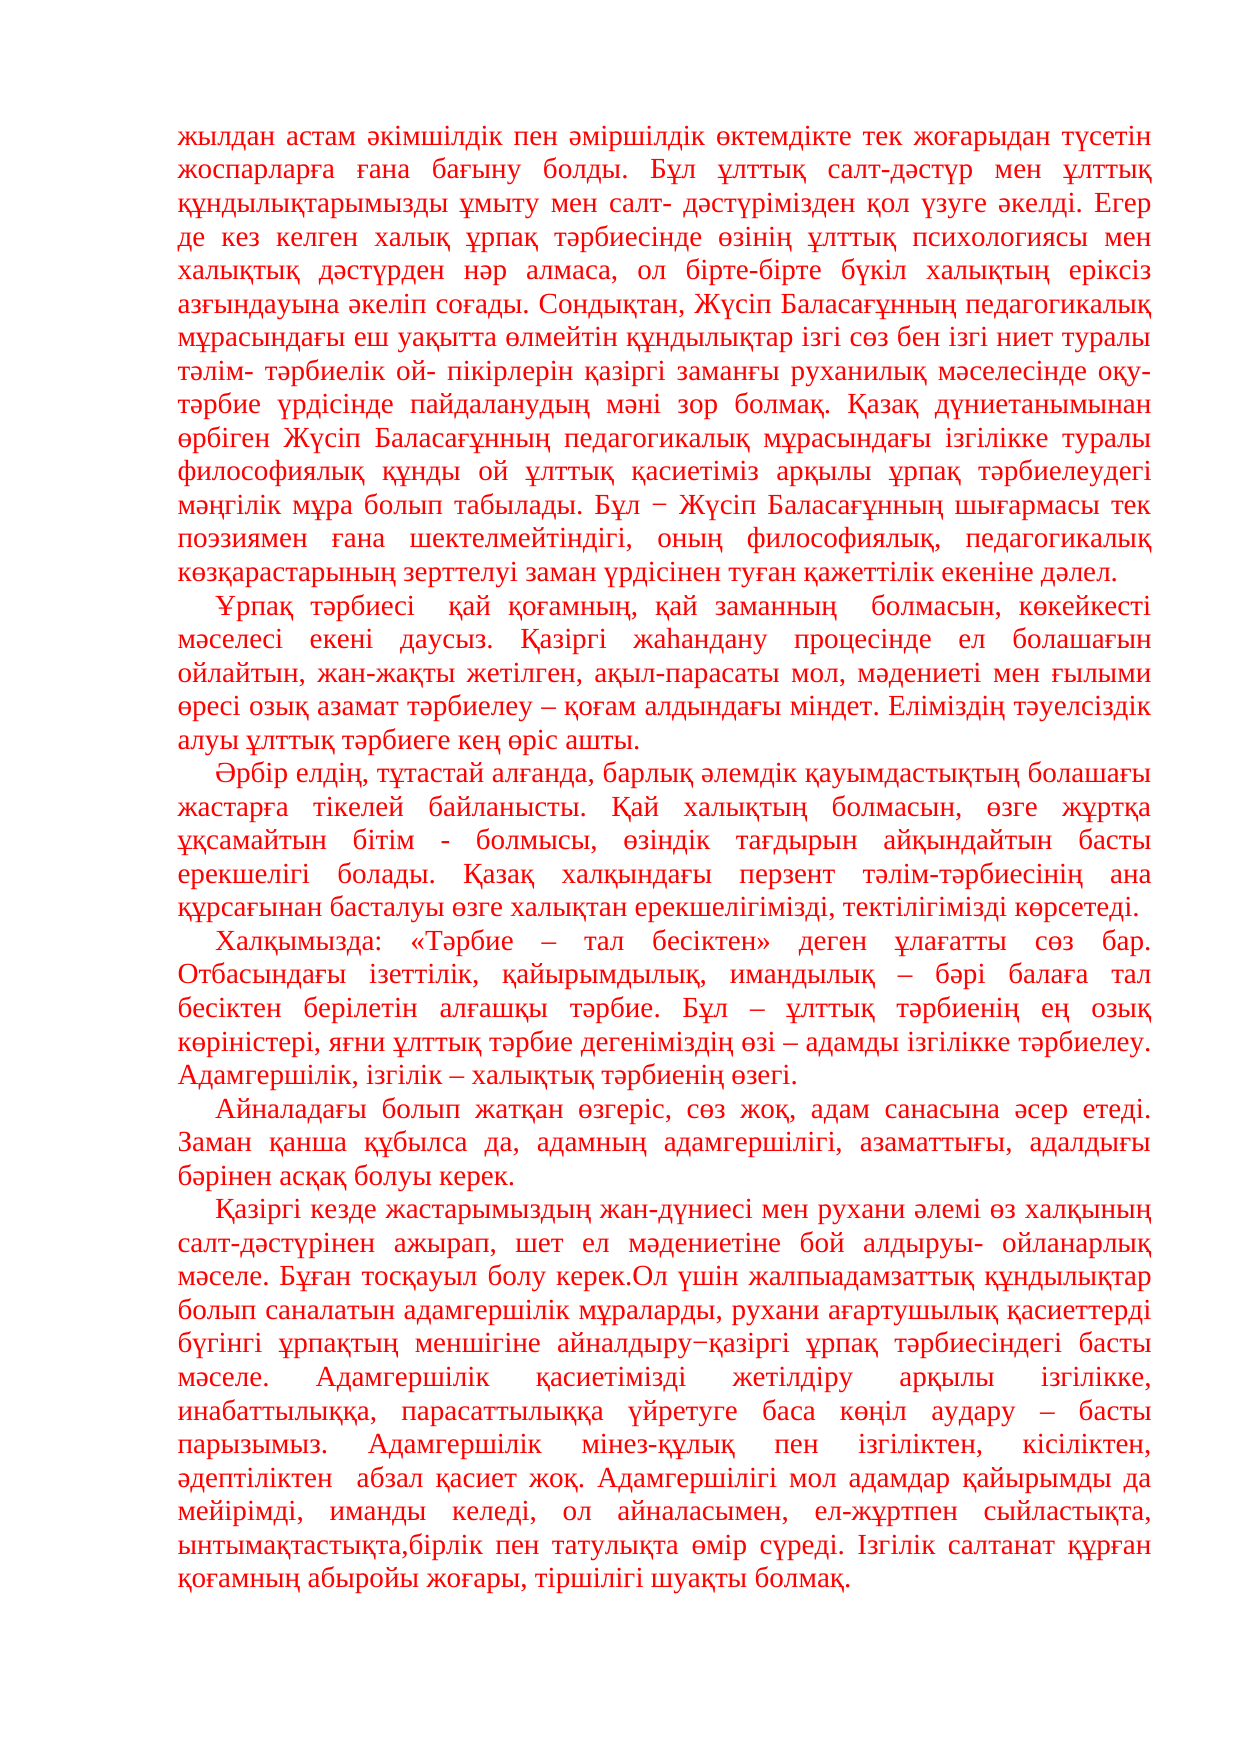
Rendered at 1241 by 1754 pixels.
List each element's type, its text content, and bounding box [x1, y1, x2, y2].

text Халқымызда: «Тәрбие – тал бесіктен» деген ұлағатты сөз бар. Отбасындағы ізеттілік, қайырымдылық, имандылық – бәрі балаға тал бесіктен берілетін алғашқы тәрбие. Бұл – ұлттық тәрбиенің ең озық көріністері, яғни ұлттық тәрбие дегеніміздің өзі – адамды ізгілікке тәрбиелеу. Адамгершілік, ізгілік – халықтық тәрбиенің өзегі. [177, 923, 1152, 1091]
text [177, 118, 1152, 588]
text Айналадағы болып жатқан өзгеріс, сөз жоқ, адам санасына әсер етеді. Заман қанша құбылса да, адамның адамгершілігі, азаматтығы, адалдығы бәрінен асқақ болуы керек. [177, 1091, 1152, 1191]
text Ұрпақ тәрбиесі қай қоғамның, қай заманның болмасын, көкейкесті мәселесі екені даусыз. Қазіргі жаһандану процесінде ел болашағын ойлайтын, жан-жақты жетілген, ақыл-парасаты мол, мәдениеті мен ғылыми өресі озық азамат тәрбиелеу – қоғам алдындағы міндет. Еліміздің тәуелсіздік алуы ұлттық тәрбиеге кең өріс ашты. [177, 588, 1152, 755]
text Әрбір елдің, тұтастай алғанда, барлық әлемдік қауымдастықтың болашағы жастарға тікелей байланысты. Қай халықтың болмасын, өзге жұртқа ұқсамайтын бітім - болмысы, өзіндік тағдырын айқындайтын басты ерекшелігі болады. Қазақ халқындағы перзент тәлім-тәрбиесінің ана құрсағынан басталуы өзге халықтан ерекшелігімізді, тектілігімізді көрсетеді. [177, 755, 1152, 923]
text Қазіргі кезде жастарымыздың жан-дүниесі мен рухани әлемі өз халқының салт-дәстүрінен ажырап, шет ел мәдениетіне бой алдыруы- ойланарлық мәселе. Бұған тосқауыл болу керек.Ол үшін жалпыадамзаттық құндылықтар болып саналатын адамгершілік мұраларды, рухани ағартушылық қасиеттерді бүгінгі ұрпақтың меншігіне айналдыру−қазіргі ұрпақ тәрбиесіндегі басты мәселе. Адамгершілік қасиетімізді жетілдіру арқылы ізгілікке, инабаттылыққа, парасаттылыққа үйретуге баса көңіл аудару – басты парызымыз. Адамгершілік мінез-құлық пен ізгіліктен, кісіліктен, әдептіліктен абзал қасиет жоқ. Адамгершілігі мол адамдар қайырымды да мейірімді, иманды келеді, ол айналасымен, ел-жұртпен сыйластықта, ынтымақтастықта,бірлік пен татулықта өмір сүреді. Ізгілік салтанат құрған қоғамның абыройы жоғары, тіршілігі шуақты болмақ. [177, 1191, 1152, 1594]
